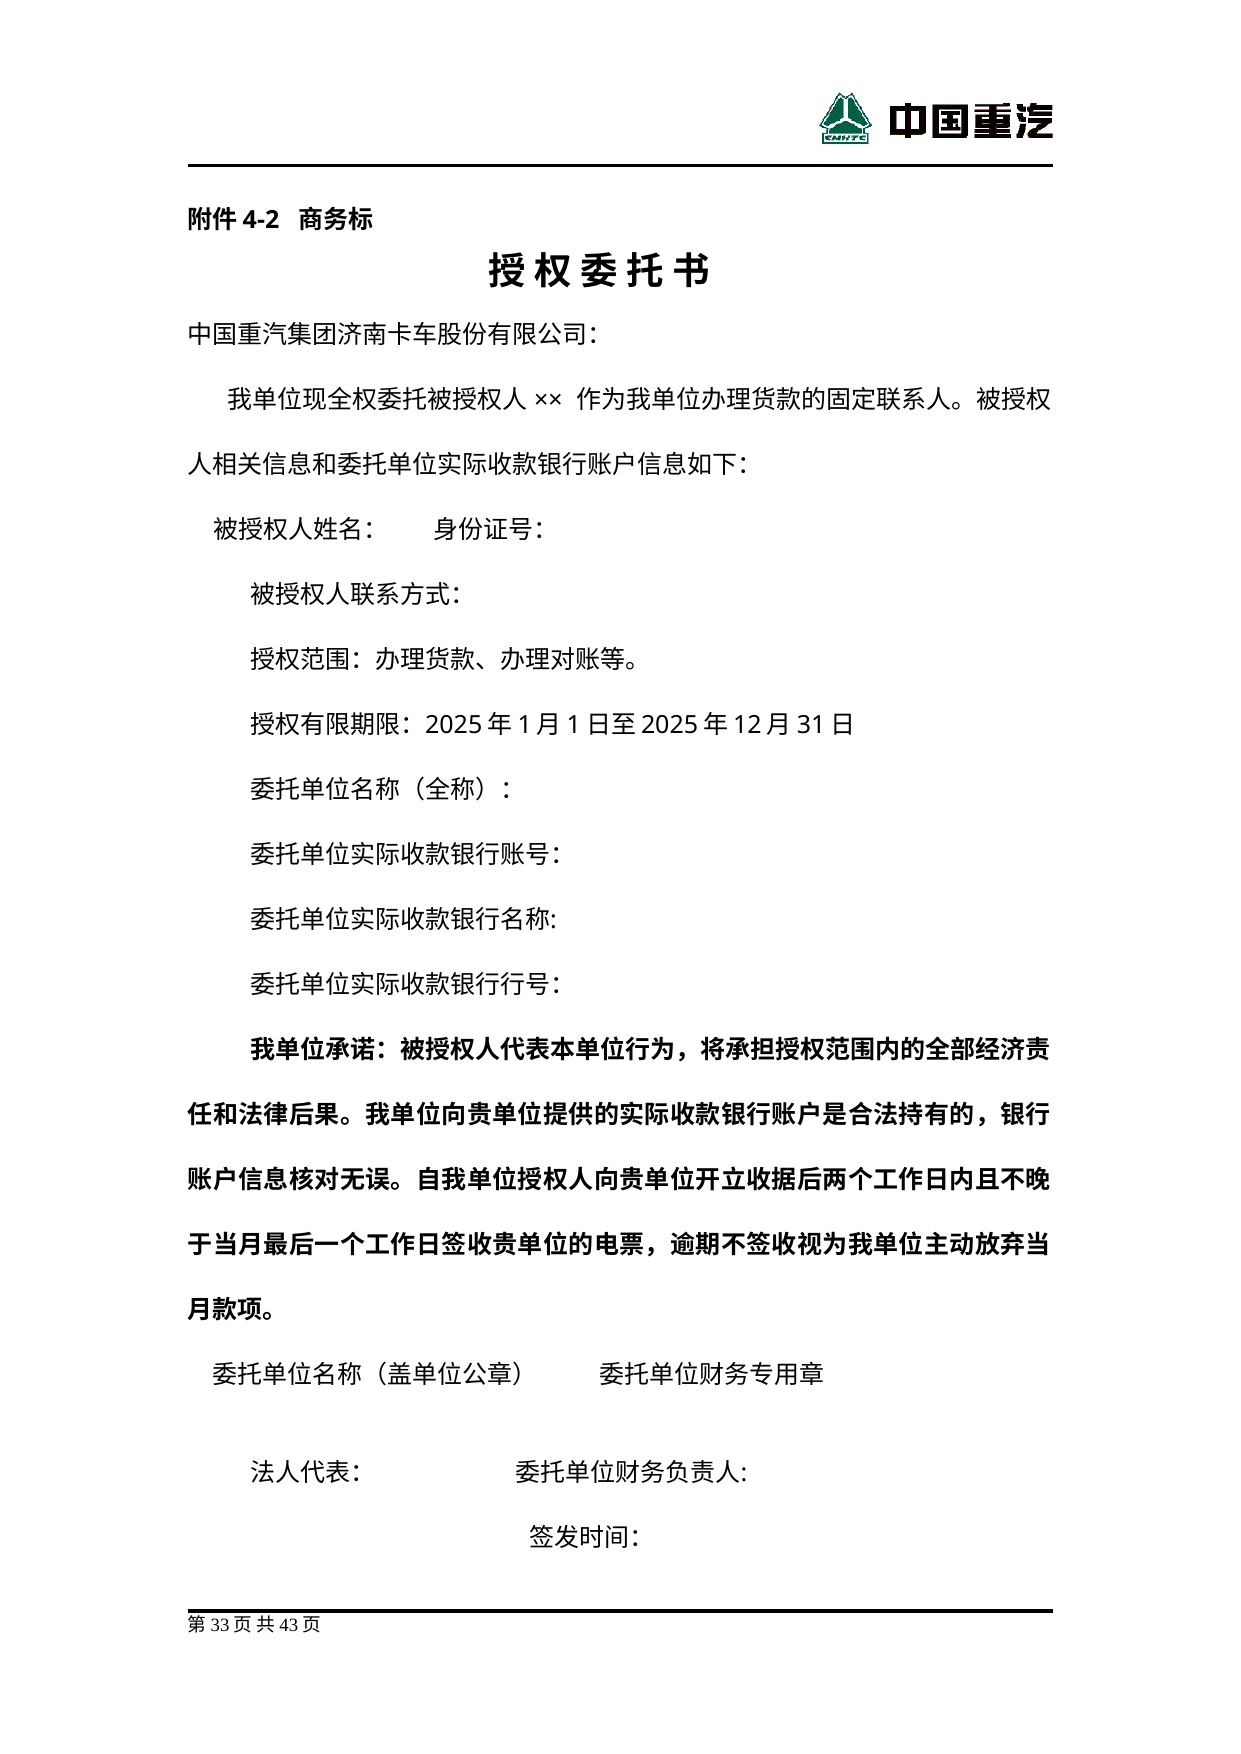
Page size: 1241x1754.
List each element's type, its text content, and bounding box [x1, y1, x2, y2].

text 中国重汽集团济南卡车股份有限公司： [187, 300, 1053, 365]
text 签发时间： [187, 1503, 1053, 1568]
text 委托单位名称（盖单位公章） 委托单位财务专用章 [187, 1340, 1053, 1405]
text 被授权人姓名： 身份证号： [187, 495, 1053, 560]
text 我单位承诺：被授权人代表本单位行为，将承担授权范围内的全部经济责任和法律后果。我单位向贵单位提供的实际收款银行账户是合法持有的，银行账户信息核对无误。自我单位授权人向贵单位开立收据后两个工作日内且不晚于当月最后一个工作日签收贵单位的电票，逾期不签收视为我单位主动放弃当月款项。 [187, 1015, 1053, 1340]
text 法人代表： 委托单位财务负责人: [187, 1438, 1053, 1503]
text 被授权人联系方式： [187, 560, 1053, 625]
picture [818, 88, 1053, 145]
text 授 权 委 托 书 [187, 235, 1053, 300]
text 委托单位实际收款银行账号： [187, 820, 1053, 885]
text 委托单位名称（全称）： [187, 755, 1053, 820]
text 我单位现全权委托被授权人 ×× 作为我单位办理货款的固定联系人。被授权人相关信息和委托单位实际收款银行账户信息如下： [187, 365, 1053, 495]
text 附件4-2 商务标 [187, 170, 1053, 235]
text 委托单位实际收款银行名称: [187, 885, 1053, 950]
text 委托单位实际收款银行行号： [187, 950, 1053, 1015]
text 授权范围：办理货款、办理对账等。 [187, 625, 1053, 690]
text 授权有限期限：2025年1月1日至2025年12月31日 [187, 690, 1053, 755]
